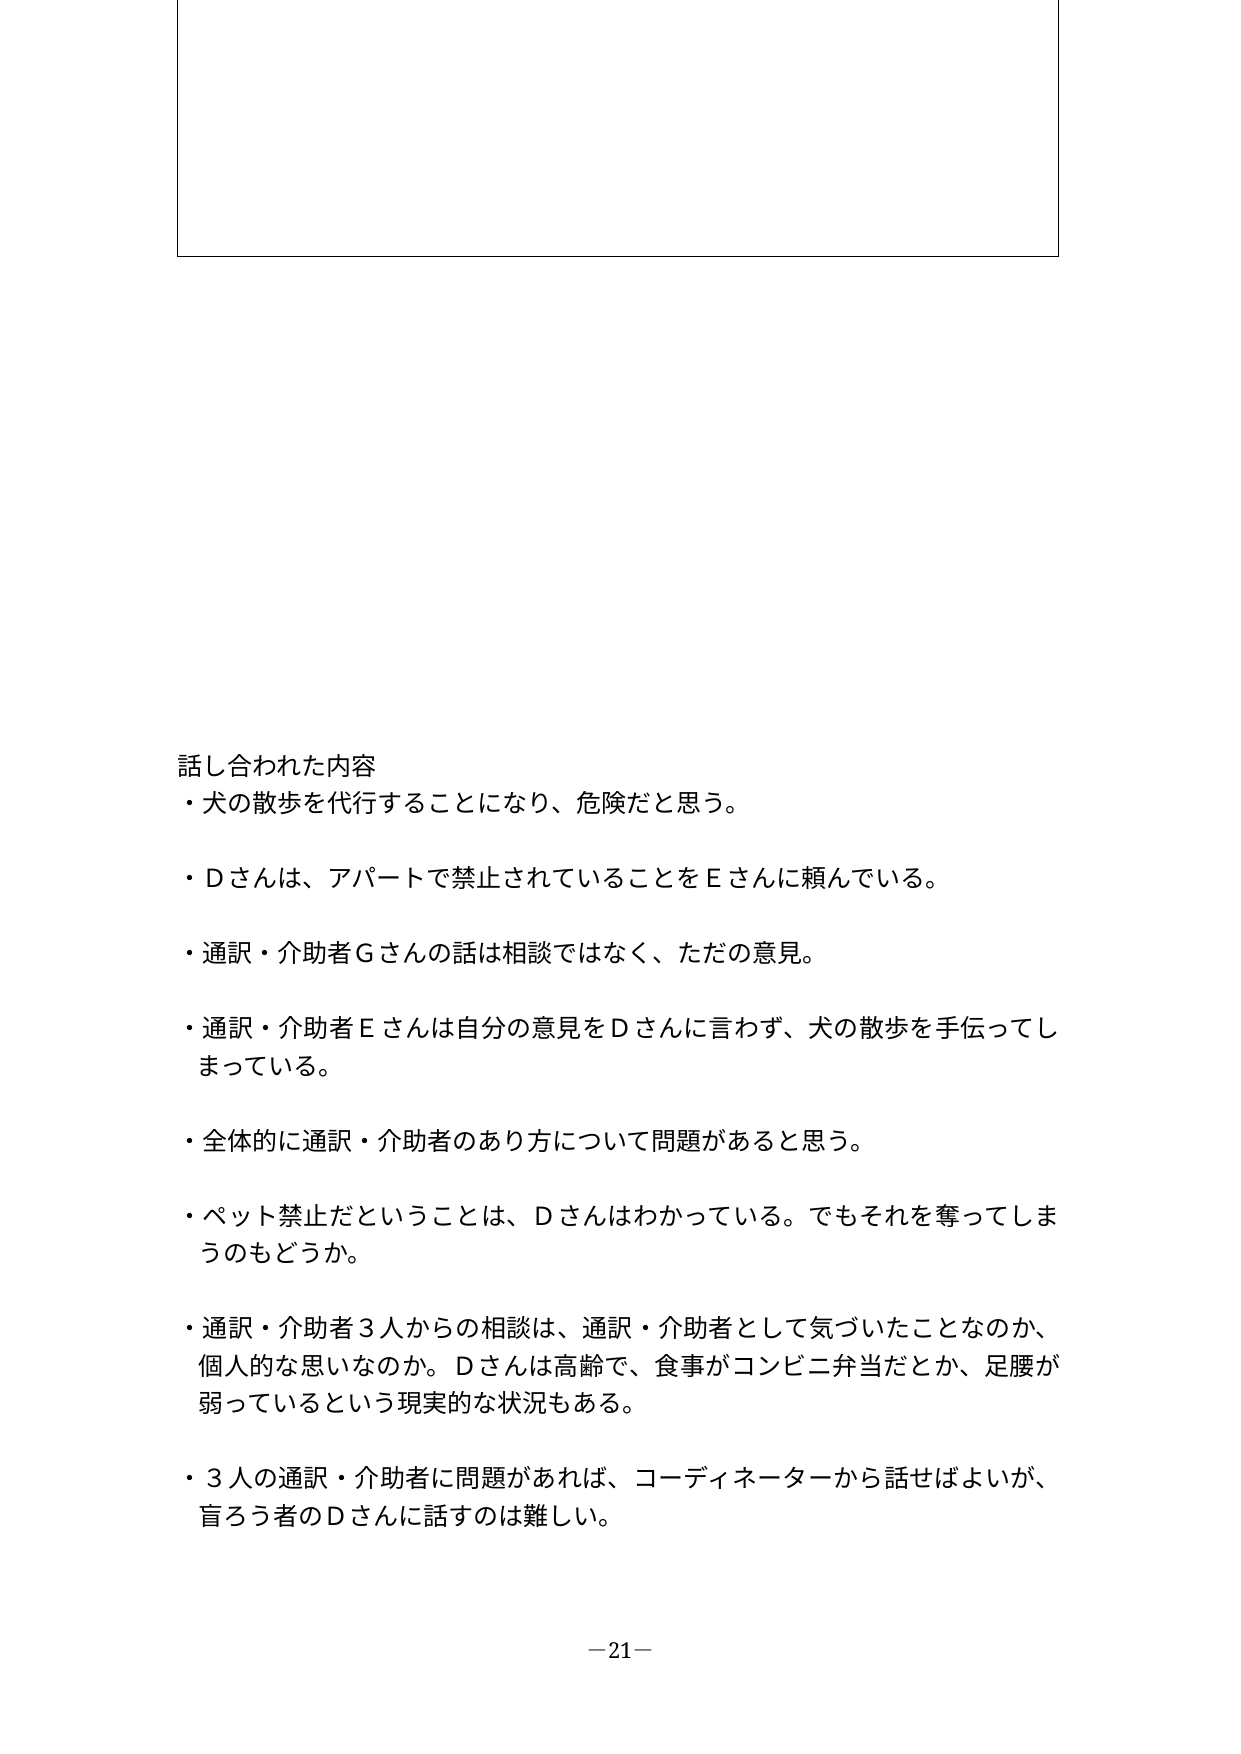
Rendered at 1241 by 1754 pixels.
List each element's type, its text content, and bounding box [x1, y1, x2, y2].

text 話し合われた内容 [177, 746, 1063, 783]
text ・通訳・介助者３人からの相談は、通訳・介助者として気づいたことなのか、個人的な思いなのか。Ｄさんは高齢で、食事がコンビニ弁当だとか、足腰が弱っているという現実的な状況もある。 [177, 1308, 1063, 1421]
text ・ペット禁止だということは、Ｄさんはわかっている。でもそれを奪ってしまうのもどうか。 [177, 1196, 1063, 1271]
text ・通訳・介助者Ｇさんの話は相談ではなく、ただの意見。 [177, 933, 1063, 971]
text ・Ｄさんは、アパートで禁止されていることをＥさんに頼んでいる。 [177, 858, 1063, 896]
text ・３人の通訳・介助者に問題があれば、コーディネーターから話せばよいが、盲ろう者のＤさんに話すのは難しい。 [177, 1458, 1063, 1533]
text ・全体的に通訳・介助者のあり方について問題があると思う。 [177, 1121, 1063, 1158]
text ・通訳・介助者Ｅさんは自分の意見をＤさんに言わず、犬の散歩を手伝ってしまっている。 [177, 1008, 1063, 1083]
text ・犬の散歩を代行することになり、危険だと思う。 [177, 783, 1063, 821]
